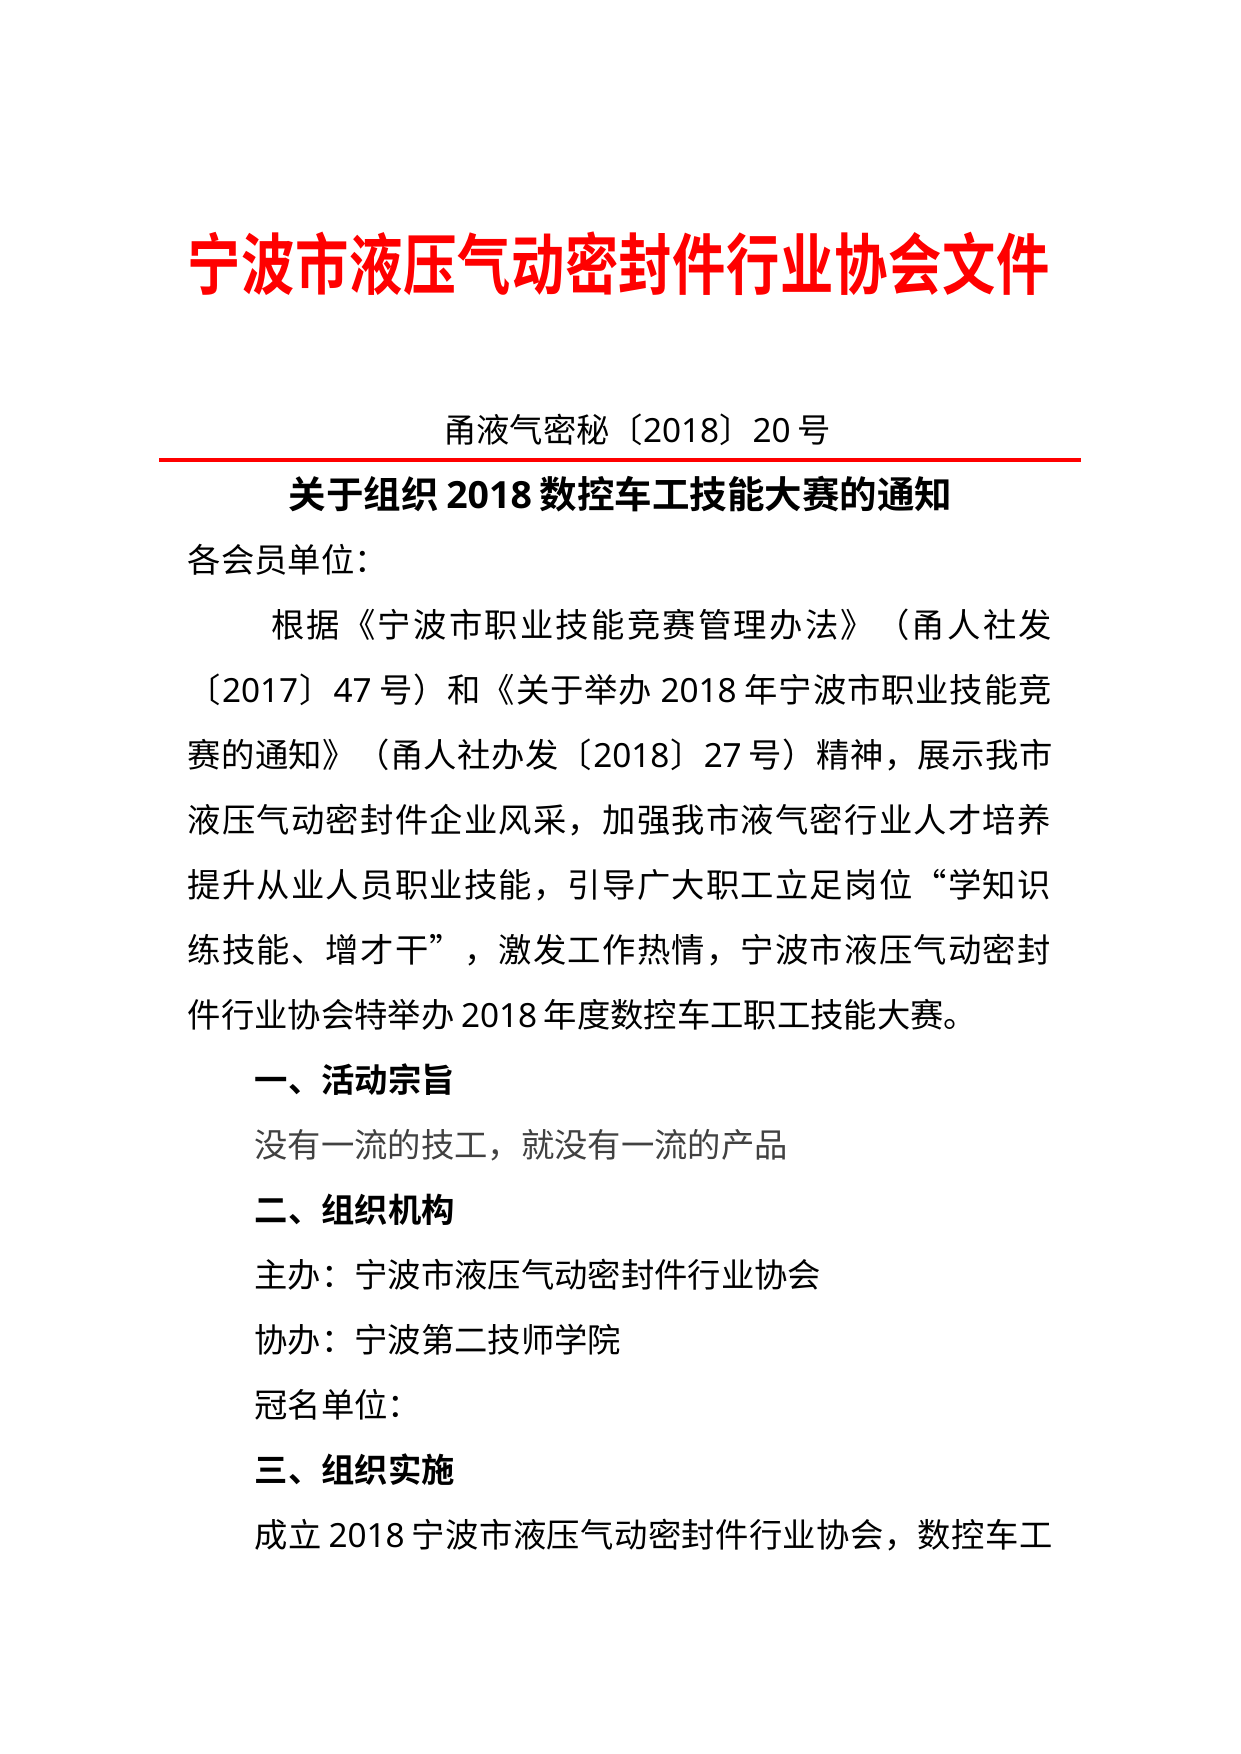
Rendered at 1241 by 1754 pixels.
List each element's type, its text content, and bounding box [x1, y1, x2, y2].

text 关于组织2018数控车工技能大赛的通知 [187, 462, 1053, 525]
text 各会员单位： [187, 525, 1053, 590]
text 主办：宁波市液压气动密封件行业协会 [187, 1240, 1053, 1305]
text 协办：宁波第二技师学院 [187, 1305, 1053, 1370]
text 宁波市液压气动密封件行业协会文件 [187, 212, 1053, 309]
text 二、组织机构 [187, 1175, 1053, 1240]
text 没有一流的技工，就没有一流的产品 [187, 1110, 1053, 1175]
text 根据《宁波市职业技能竞赛管理办法》（甬人社发〔2017〕47号）和《关于举办2018年宁波市职业技能竞赛的通知》（甬人社办发〔2018〕27号）精神，展示我市液压气动密封件企业风采，加强我市液气密行业人才培养，提升从业人员职业技能，引导广大职工立足岗位“学知识、练技能、增才干”，激发工作热情，宁波市液压气动密封件行业协会特举办2018年度数控车工职工技能大赛。 [187, 590, 1053, 1045]
text 冠名单位： [187, 1370, 1053, 1435]
list 三、组织实施 [187, 1435, 1053, 1500]
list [187, 1500, 1053, 1565]
list 一、活动宗旨 [187, 1045, 1053, 1110]
text 甬液气密秘〔2018〕20号 [187, 395, 1053, 458]
